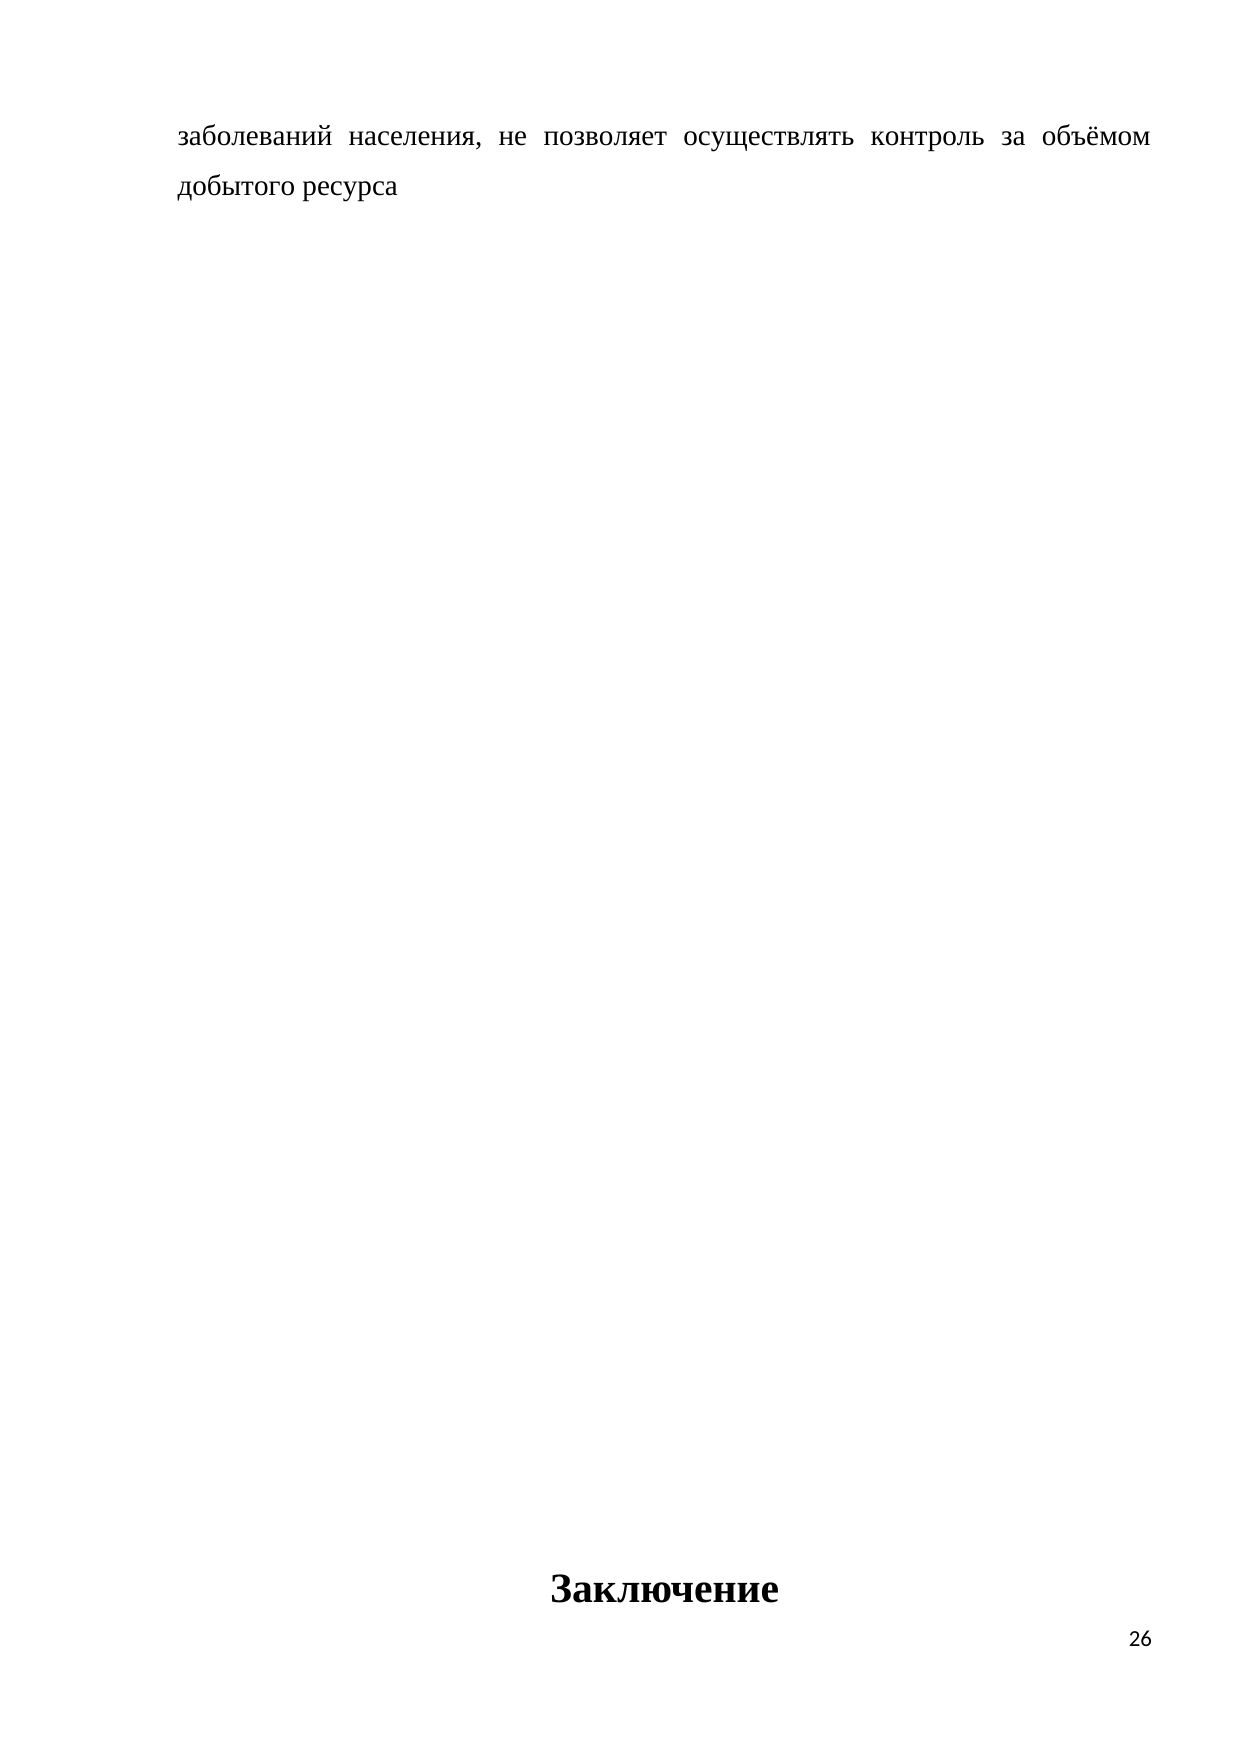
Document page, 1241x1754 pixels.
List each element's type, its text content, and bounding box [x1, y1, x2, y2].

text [177, 152, 1152, 202]
subtitle Заключение [177, 1563, 1152, 1611]
